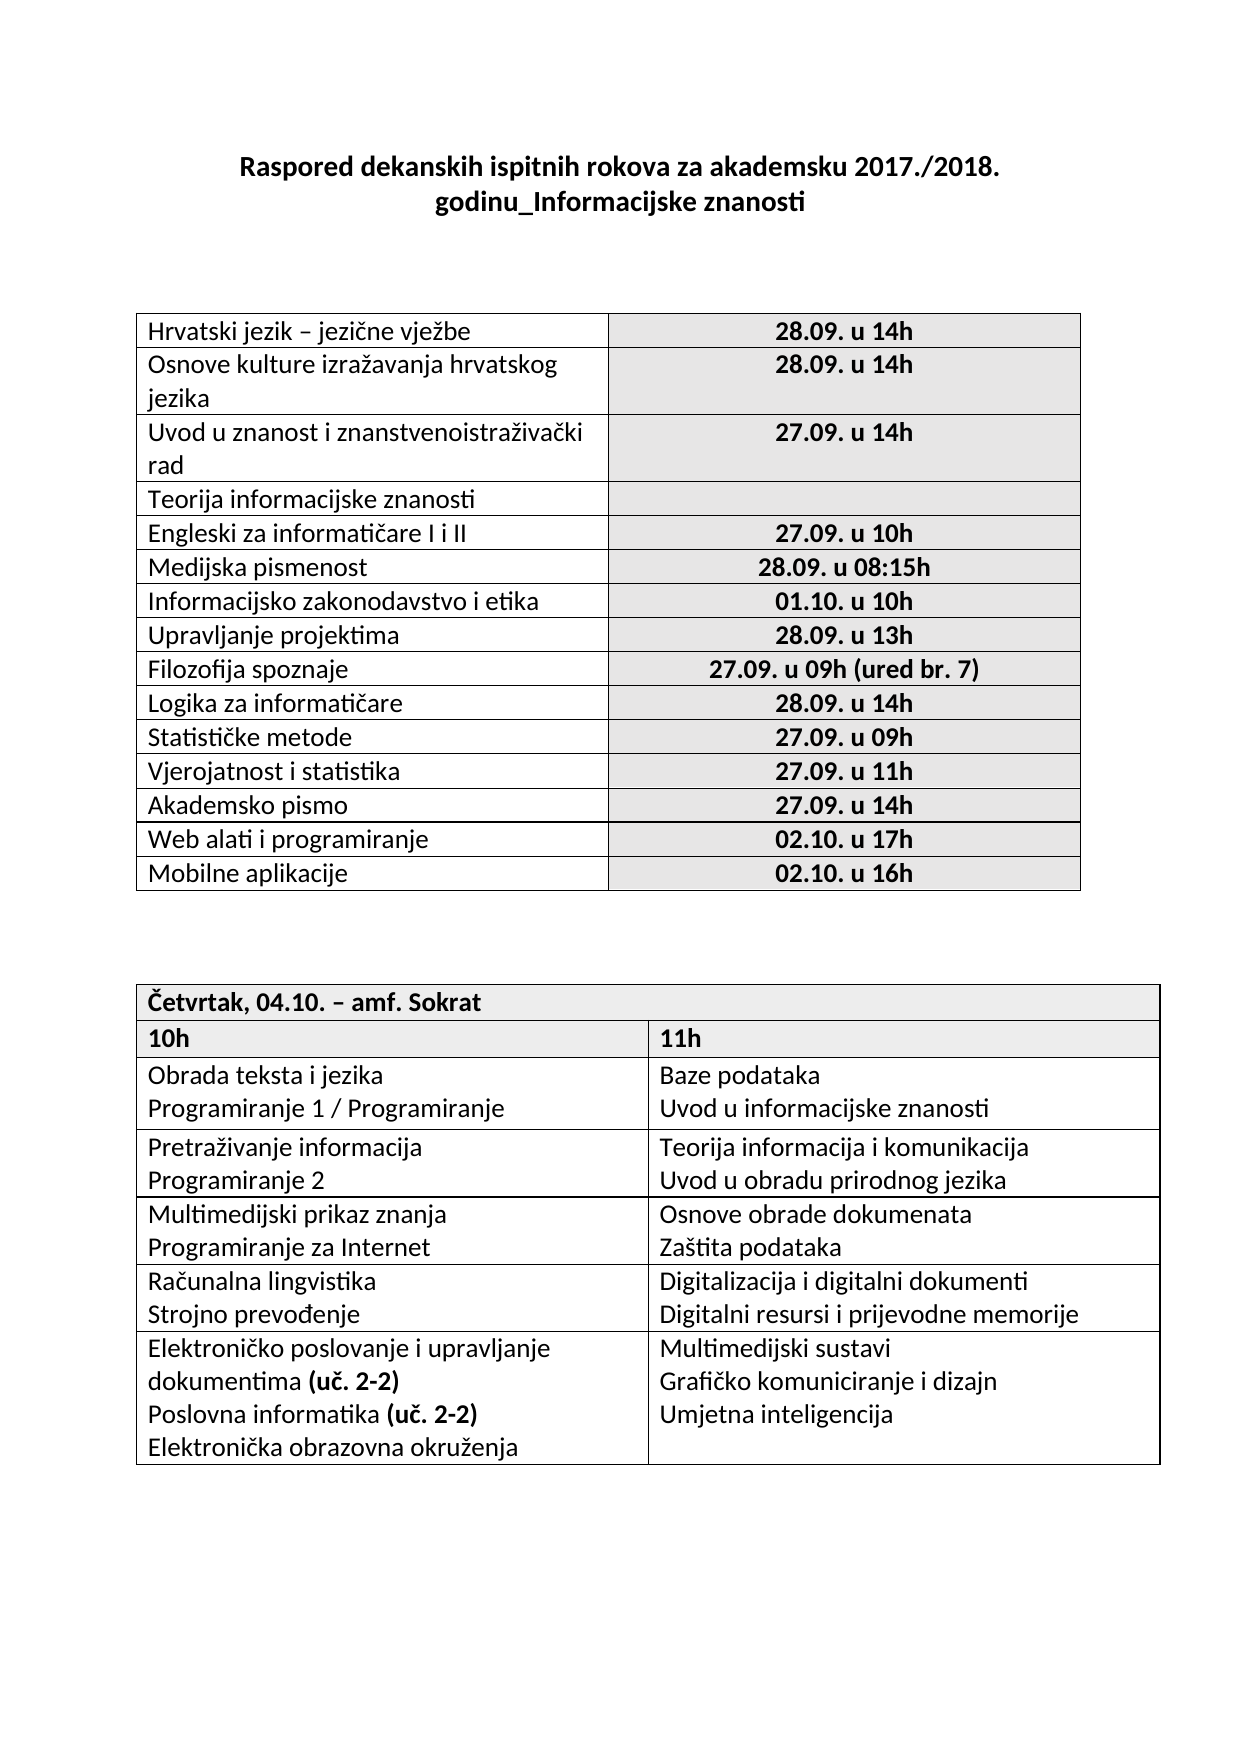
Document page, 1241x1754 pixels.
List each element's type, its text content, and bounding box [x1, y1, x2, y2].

table_cell 10h [137, 1021, 648, 1057]
table_cell Logika za informatičare [137, 686, 608, 719]
table_cell 27.09. u 09h (ured br. 7) [609, 652, 1080, 685]
table_cell 02.10. u 17h [609, 823, 1080, 856]
table_cell 27.09. u 10h [609, 516, 1080, 549]
table_cell Obrada teksta i jezika Programiranje 1 / Programiranje [137, 1058, 648, 1129]
table_cell 27.09. u 11h [609, 754, 1080, 787]
table_cell Elektroničko poslovanje i upravljanje dokumentima (uč. 2-2) Poslovna informatika (uč. 2-2) Elektronička obrazovna okruženja [137, 1332, 648, 1464]
table_cell Akademsko pismo [137, 789, 608, 821]
table_cell Osnove obrade dokumenata Zaštita podataka [649, 1198, 1159, 1263]
table_cell Medijska pismenost [137, 550, 608, 583]
table_header Hrvatski jezik – jezične vježbe [137, 314, 608, 347]
table_cell Mobilne aplikacije [137, 857, 608, 889]
table_cell Multimedijski sustavi Grafičko komuniciranje i dizajn Umjetna inteligencija [649, 1332, 1159, 1464]
table_cell [609, 482, 1080, 515]
table_cell Informacijsko zakonodavstvo i etika [137, 584, 608, 617]
table_cell 28.09. u 14h [609, 686, 1080, 719]
table_cell Vjerojatnost i statistika [137, 754, 608, 787]
table_header Četvrtak, 04.10. – amf. Sokrat [137, 985, 1159, 1020]
table_cell Pretraživanje informacija Programiranje 2 [137, 1130, 648, 1196]
table_cell Engleski za informatičare I i II [137, 516, 608, 549]
table_cell Digitalizacija i digitalni dokumenti Digitalni resursi i prijevodne memorije [649, 1265, 1159, 1331]
table_cell Upravljanje projektima [137, 618, 608, 651]
table_cell 28.09. u 14h [609, 348, 1080, 414]
table_cell Filozofija spoznaje [137, 652, 608, 685]
table_cell 28.09. u 13h [609, 618, 1080, 651]
table_cell 27.09. u 09h [609, 720, 1080, 753]
table_cell Web alati i programiranje [137, 823, 608, 856]
table_cell Teorija informacija i komunikacija Uvod u obradu prirodnog jezika [649, 1130, 1159, 1196]
table_cell Osnove kulture izražavanja hrvatskog jezika [137, 348, 608, 414]
table_cell 11h [649, 1021, 1159, 1057]
table_cell 02.10. u 16h [609, 857, 1080, 889]
table_cell Multimedijski prikaz znanja Programiranje za Internet [137, 1198, 648, 1263]
text Raspored dekanskih ispitnih rokova za akademsku 2017./2018. godinu_Informacijske znanosti [148, 148, 1093, 219]
table_cell Teorija informacijske znanosti [137, 482, 608, 515]
table_cell 01.10. u 10h [609, 584, 1080, 617]
table_cell 28.09. u 08:15h [609, 550, 1080, 583]
table_cell Baze podataka Uvod u informacijske znanosti [649, 1058, 1159, 1129]
table_cell 27.09. u 14h [609, 789, 1080, 821]
table_cell Računalna lingvistika Strojno prevođenje [137, 1265, 648, 1331]
table_cell Uvod u znanost i znanstvenoistraživački rad [137, 415, 608, 481]
table_header 28.09. u 14h [609, 314, 1080, 347]
table_cell Statističke metode [137, 720, 608, 753]
table_cell 27.09. u 14h [609, 415, 1080, 481]
